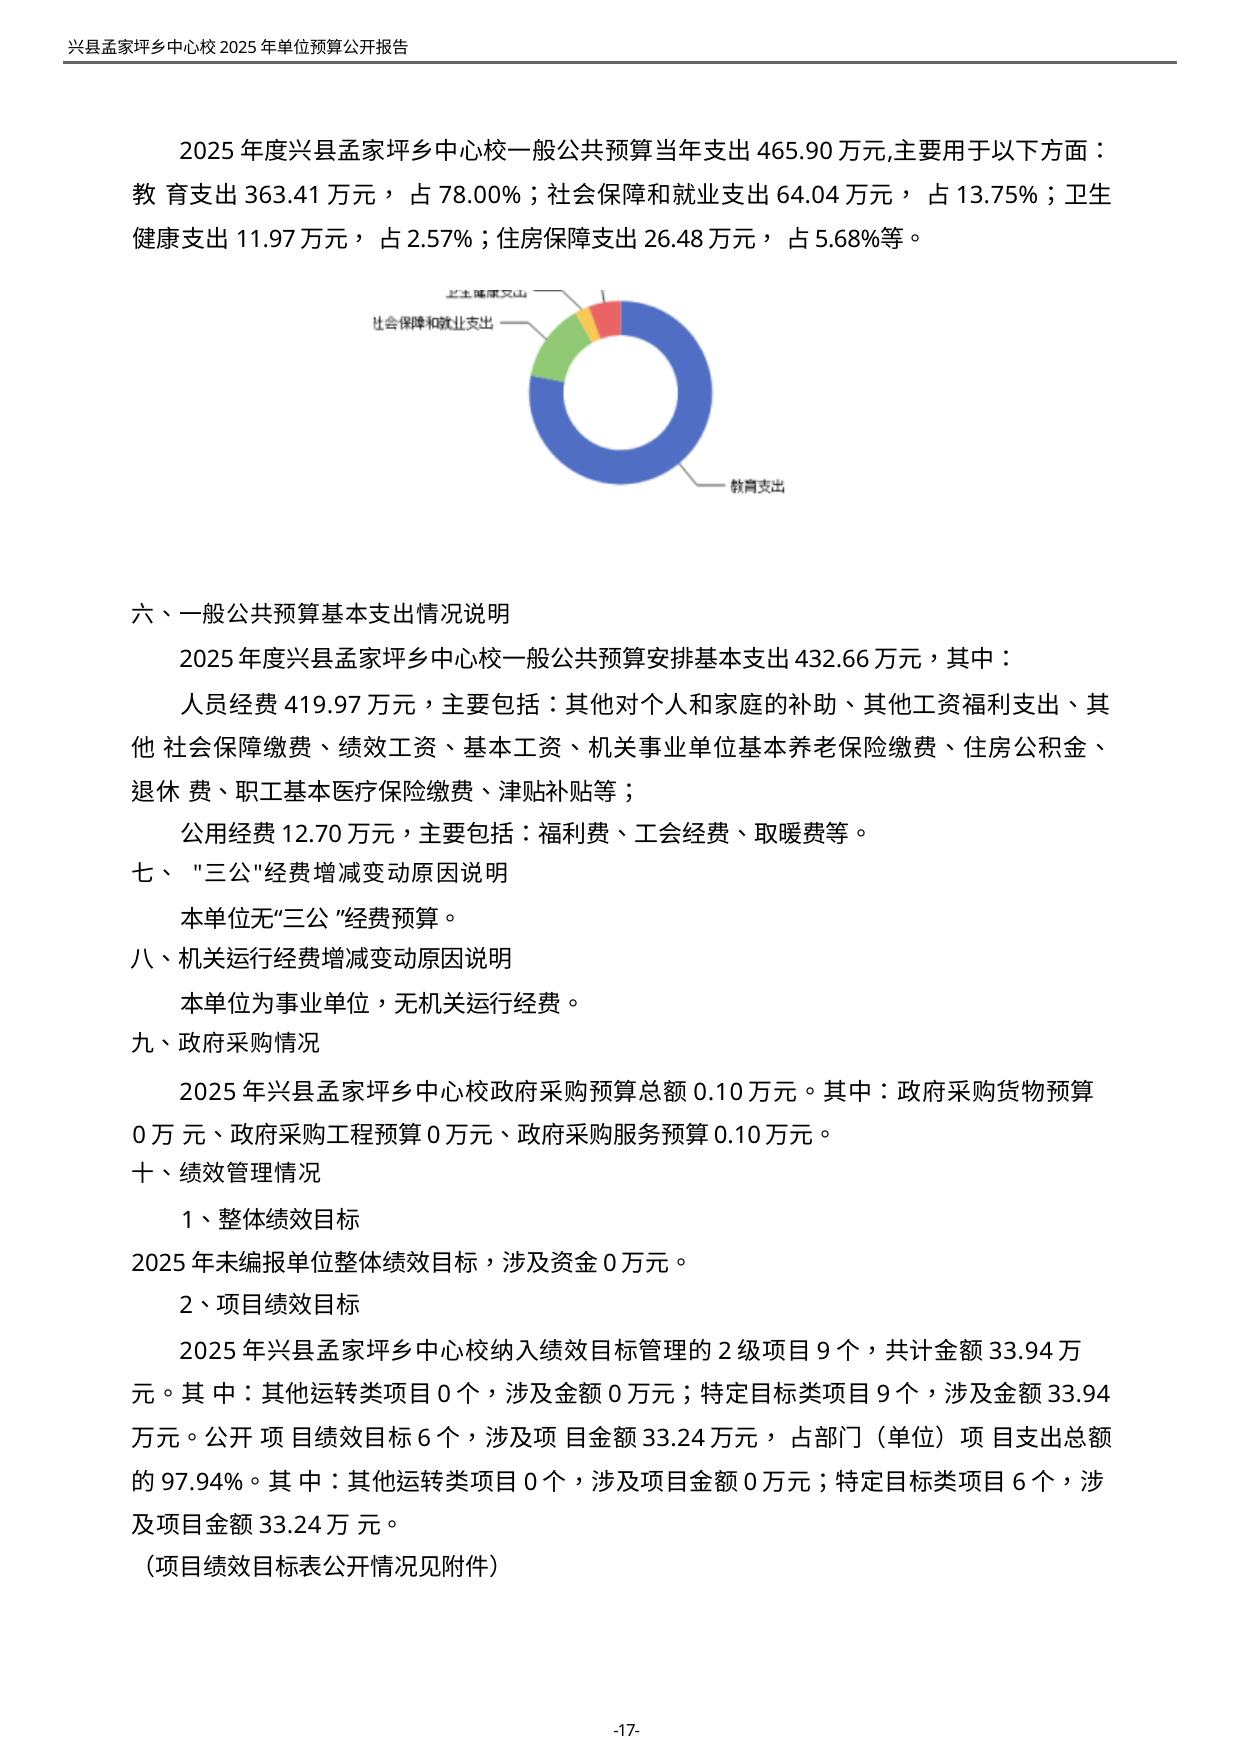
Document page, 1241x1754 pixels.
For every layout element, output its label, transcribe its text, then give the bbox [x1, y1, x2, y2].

picture [373, 290, 786, 495]
text 1、整体绩效目标 [181, 1204, 1178, 1234]
text 本单位为事业单位，无机关运行经费。 [180, 989, 1178, 1019]
text 2025年兴县孟家坪乡中心校纳入绩效目标管理的2级项目9个，共计金额33.94万元。其 中：其他运转类项目0个，涉及金额0万元；特定目标类项目9个，涉及金额33.94万元。公开 项 目绩效目标6个，涉及项 目金额33.24万元， 占部门（单位）项 目支出总额的97.94%。其 中：其他运转类项目0个，涉及项目金额0万元；特定目标类项目6个，涉及项目金额33.24万 元。 [132, 1334, 1113, 1541]
text 公用经费12.70万元，主要包括：福利费、工会经费、取暖费等。 [180, 819, 1178, 849]
text （项目绩效目标表公开情况见附件） [132, 1552, 1178, 1582]
text 2025年度兴县孟家坪乡中心校一般公共预算当年支出465.90万元,主要用于以下方面：教 育支出363.41万元， 占78.00%；社会保障和就业支出64.04万元， 占13.75%；卫生健康支出 11.97万元， 占2.57%；住房保障支出26.48万元， 占5.68%等。 [132, 134, 1113, 254]
text 七、 "三公"经费增减变动原因说明 [131, 861, 1178, 885]
text 2、项目绩效目标 [179, 1290, 1178, 1320]
text 2025年兴县孟家坪乡中心校政府采购预算总额0.10万元。其中：政府采购货物预算0万 元、政府采购工程预算0万元、政府采购服务预算0.10万元。 [132, 1074, 1113, 1150]
text 本单位无“三公 ”经费预算。 [180, 903, 1178, 933]
text 人员经费419.97万元，主要包括：其他对个人和家庭的补助、其他工资福利支出、其他 社会保障缴费、绩效工资、基本工资、机关事业单位基本养老保险缴费、住房公积金、退休 费、职工基本医疗保险缴费、津贴补贴等； [132, 688, 1113, 807]
text 2025年度兴县孟家坪乡中心校一般公共预算安排基本支出432.66万元，其中： [179, 644, 1178, 674]
text 十、绩效管理情况 [131, 1161, 1178, 1185]
text 八、机关运行经费增减变动原因说明 [131, 947, 1178, 971]
text 九、政府采购情况 [131, 1031, 1178, 1055]
text 六、一般公共预算基本支出情况说明 [131, 602, 1178, 626]
text 2025年未编报单位整体绩效目标，涉及资金0万元。 [131, 1247, 1178, 1277]
